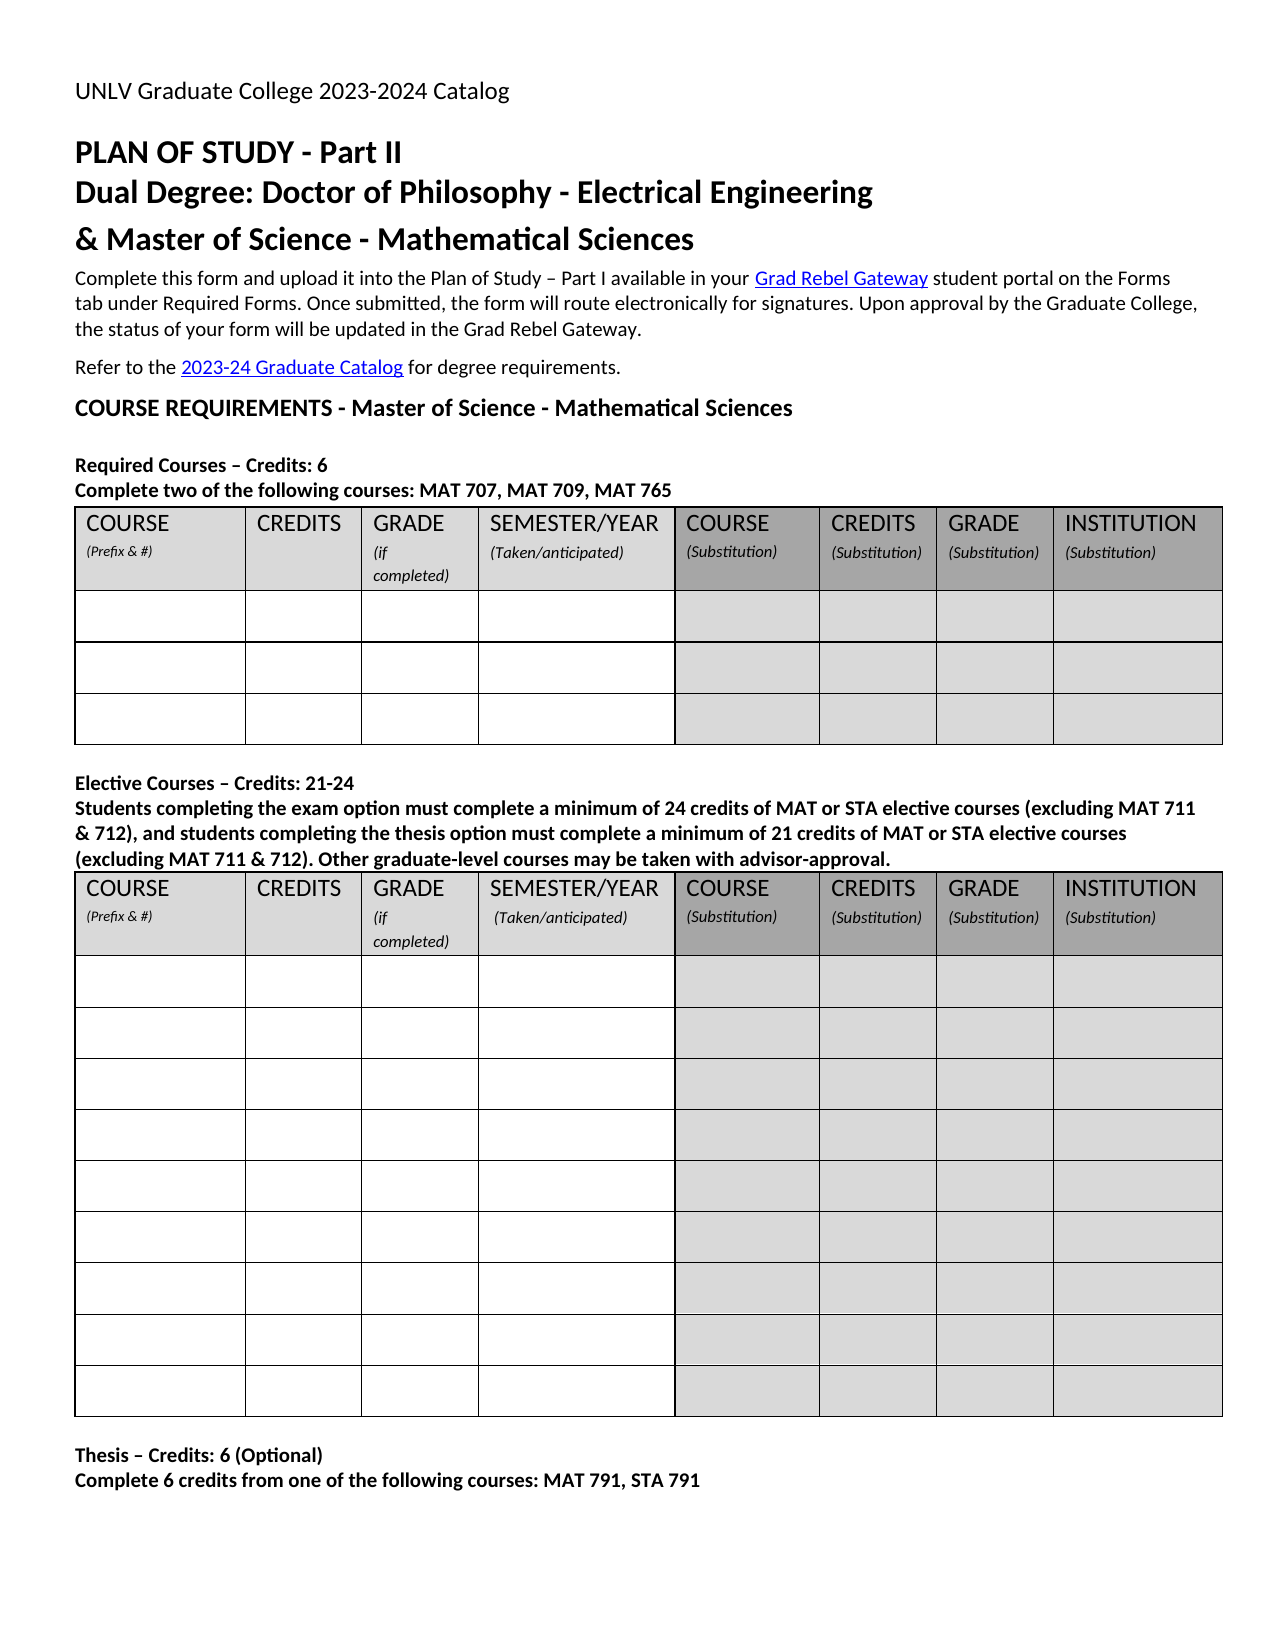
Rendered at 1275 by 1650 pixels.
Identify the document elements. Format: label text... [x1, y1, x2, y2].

text Students completing the exam option must complete a minimum of 24 credits of MAT or STA elective courses (excluding MAT 711 & 712), and students completing the thesis option must complete a minimum of 21 credits of MAT or STA elective courses (excluding MAT 711 & 712). Other graduate-level courses may be taken with advisor-approval. [75, 795, 1200, 871]
table_header COURSE (Substitution) [676, 508, 819, 590]
table_cell [362, 1161, 478, 1211]
table_cell [246, 1366, 361, 1416]
subtitle & Master of Science - Mathematical Sciences [75, 218, 1200, 259]
table_header SEMESTER/YEAR (Taken/anticipated) [479, 873, 674, 955]
table_cell [1054, 1315, 1222, 1364]
table_cell [246, 1059, 361, 1109]
table_cell [76, 1161, 245, 1211]
table_cell [362, 694, 478, 744]
table_cell [676, 1110, 819, 1160]
table_cell [479, 643, 674, 693]
table_cell [676, 1008, 819, 1058]
table_cell [76, 1263, 245, 1313]
table_header CREDITS (Substitution) [820, 508, 936, 590]
table_cell [76, 1315, 245, 1364]
table_cell [76, 1008, 245, 1058]
table_cell [76, 1110, 245, 1160]
table_cell [820, 591, 936, 641]
table_cell [937, 643, 1053, 693]
table_cell [676, 591, 819, 641]
table_cell [820, 694, 936, 744]
subtitle Required Courses – Credits: 6 [75, 452, 1200, 477]
table_cell [820, 1263, 936, 1313]
table_cell [676, 1161, 819, 1211]
table_cell [820, 1212, 936, 1262]
table_cell [1054, 1212, 1222, 1262]
table_cell [1054, 694, 1222, 744]
table_cell [1054, 1059, 1222, 1109]
table_cell [1054, 1366, 1222, 1416]
text Complete two of the following courses: MAT 707, MAT 709, MAT 765 [75, 477, 1200, 503]
table_cell [676, 694, 819, 744]
table_cell [676, 1059, 819, 1109]
text Complete 6 credits from one of the following courses: MAT 791, STA 791 [75, 1467, 1200, 1493]
table_cell [362, 1366, 478, 1416]
table_header INSTITUTION (Substitution) [1054, 508, 1222, 590]
table_cell [820, 956, 936, 1007]
table_header GRADE (Substitution) [937, 873, 1053, 955]
table_cell [362, 1110, 478, 1160]
table_cell [479, 1212, 674, 1262]
table_cell [1054, 1263, 1222, 1313]
table_cell [246, 1161, 361, 1211]
table_cell [479, 1161, 674, 1211]
table_cell [479, 1110, 674, 1160]
table_header COURSE (Prefix & #) [76, 508, 245, 590]
table_cell [937, 1008, 1053, 1058]
table_cell [676, 1212, 819, 1262]
table_cell [1054, 1110, 1222, 1160]
table_cell [479, 591, 674, 641]
table_cell [479, 956, 674, 1007]
table_cell [820, 1161, 936, 1211]
table_cell [362, 1315, 478, 1364]
table_cell [76, 694, 245, 744]
table_cell [246, 1315, 361, 1364]
table_cell [76, 956, 245, 1007]
table_cell [246, 643, 361, 693]
text Refer to the 2023-24 Graduate Catalog for degree requirements. [75, 354, 1200, 379]
table_cell [76, 591, 245, 641]
table_cell [246, 694, 361, 744]
table_cell [76, 643, 245, 693]
table_cell [246, 956, 361, 1007]
table_cell [362, 956, 478, 1007]
table_cell [362, 1212, 478, 1262]
table_cell [937, 1366, 1053, 1416]
table_cell [820, 1008, 936, 1058]
table_cell [1054, 643, 1222, 693]
subtitle Thesis – Credits: 6 (Optional) [75, 1442, 1200, 1467]
table_cell [937, 956, 1053, 1007]
table_cell [1054, 956, 1222, 1007]
table_cell [1054, 1161, 1222, 1211]
table_cell [76, 1366, 245, 1416]
table_cell [362, 1008, 478, 1058]
table_cell [362, 1059, 478, 1109]
table_cell [937, 1212, 1053, 1262]
text Complete this form and upload it into the Plan of Study – Part I available in your Grad Rebel Gateway student portal on the Forms tab under Required Forms. Once submitted, the form will route electronically for signatures. Upon approval by the Graduate College, the status of your form will be updated in the Grad Rebel Gateway. [75, 265, 1200, 341]
table_cell [246, 1212, 361, 1262]
subtitle COURSE REQUIREMENTS - Master of Science - Mathematical Sciences [75, 392, 1200, 422]
table_cell [362, 591, 478, 641]
table_header CREDITS [246, 873, 361, 955]
table_cell [1054, 1008, 1222, 1058]
table_cell [676, 1366, 819, 1416]
table_cell [362, 643, 478, 693]
table_cell [676, 643, 819, 693]
table_header COURSE (Substitution) [676, 873, 819, 955]
table_cell [937, 1059, 1053, 1109]
table_cell [676, 956, 819, 1007]
table_cell [479, 1008, 674, 1058]
table_cell [820, 643, 936, 693]
table_cell [937, 1110, 1053, 1160]
subtitle Dual Degree: Doctor of Philosophy - Electrical Engineering [75, 172, 1200, 212]
table_cell [937, 1315, 1053, 1364]
table_cell [479, 694, 674, 744]
table_cell [820, 1110, 936, 1160]
table_cell [246, 1008, 361, 1058]
table_cell [937, 591, 1053, 641]
table_cell [246, 1110, 361, 1160]
table_header CREDITS [246, 508, 361, 590]
table_cell [820, 1366, 936, 1416]
table_cell [76, 1059, 245, 1109]
table_cell [676, 1315, 819, 1364]
table_cell [479, 1315, 674, 1364]
table_cell [479, 1059, 674, 1109]
table_cell [820, 1059, 936, 1109]
table_cell [937, 694, 1053, 744]
table_cell [479, 1366, 674, 1416]
text UNLV Graduate College 2023-2024 Catalog [75, 75, 1200, 106]
table_cell [676, 1263, 819, 1313]
table_cell [246, 591, 361, 641]
table_cell [76, 1212, 245, 1262]
text PLAN OF STUDY - Part II [75, 131, 1200, 172]
table_header GRADE (if completed) [362, 508, 478, 590]
table_header COURSE (Prefix & #) [76, 873, 245, 955]
table_header INSTITUTION (Substitution) [1054, 873, 1222, 955]
table_header SEMESTER/YEAR (Taken/anticipated) [479, 508, 674, 590]
table_header GRADE (if completed) [362, 873, 478, 955]
table_cell [820, 1315, 936, 1364]
table_cell [479, 1263, 674, 1313]
table_header GRADE (Substitution) [937, 508, 1053, 590]
table_cell [937, 1161, 1053, 1211]
table_header CREDITS (Substitution) [820, 873, 936, 955]
subtitle Elective Courses – Credits: 21-24 [75, 770, 1200, 795]
table_cell [362, 1263, 478, 1313]
table_cell [937, 1263, 1053, 1313]
table_cell [1054, 591, 1222, 641]
table_cell [246, 1263, 361, 1313]
